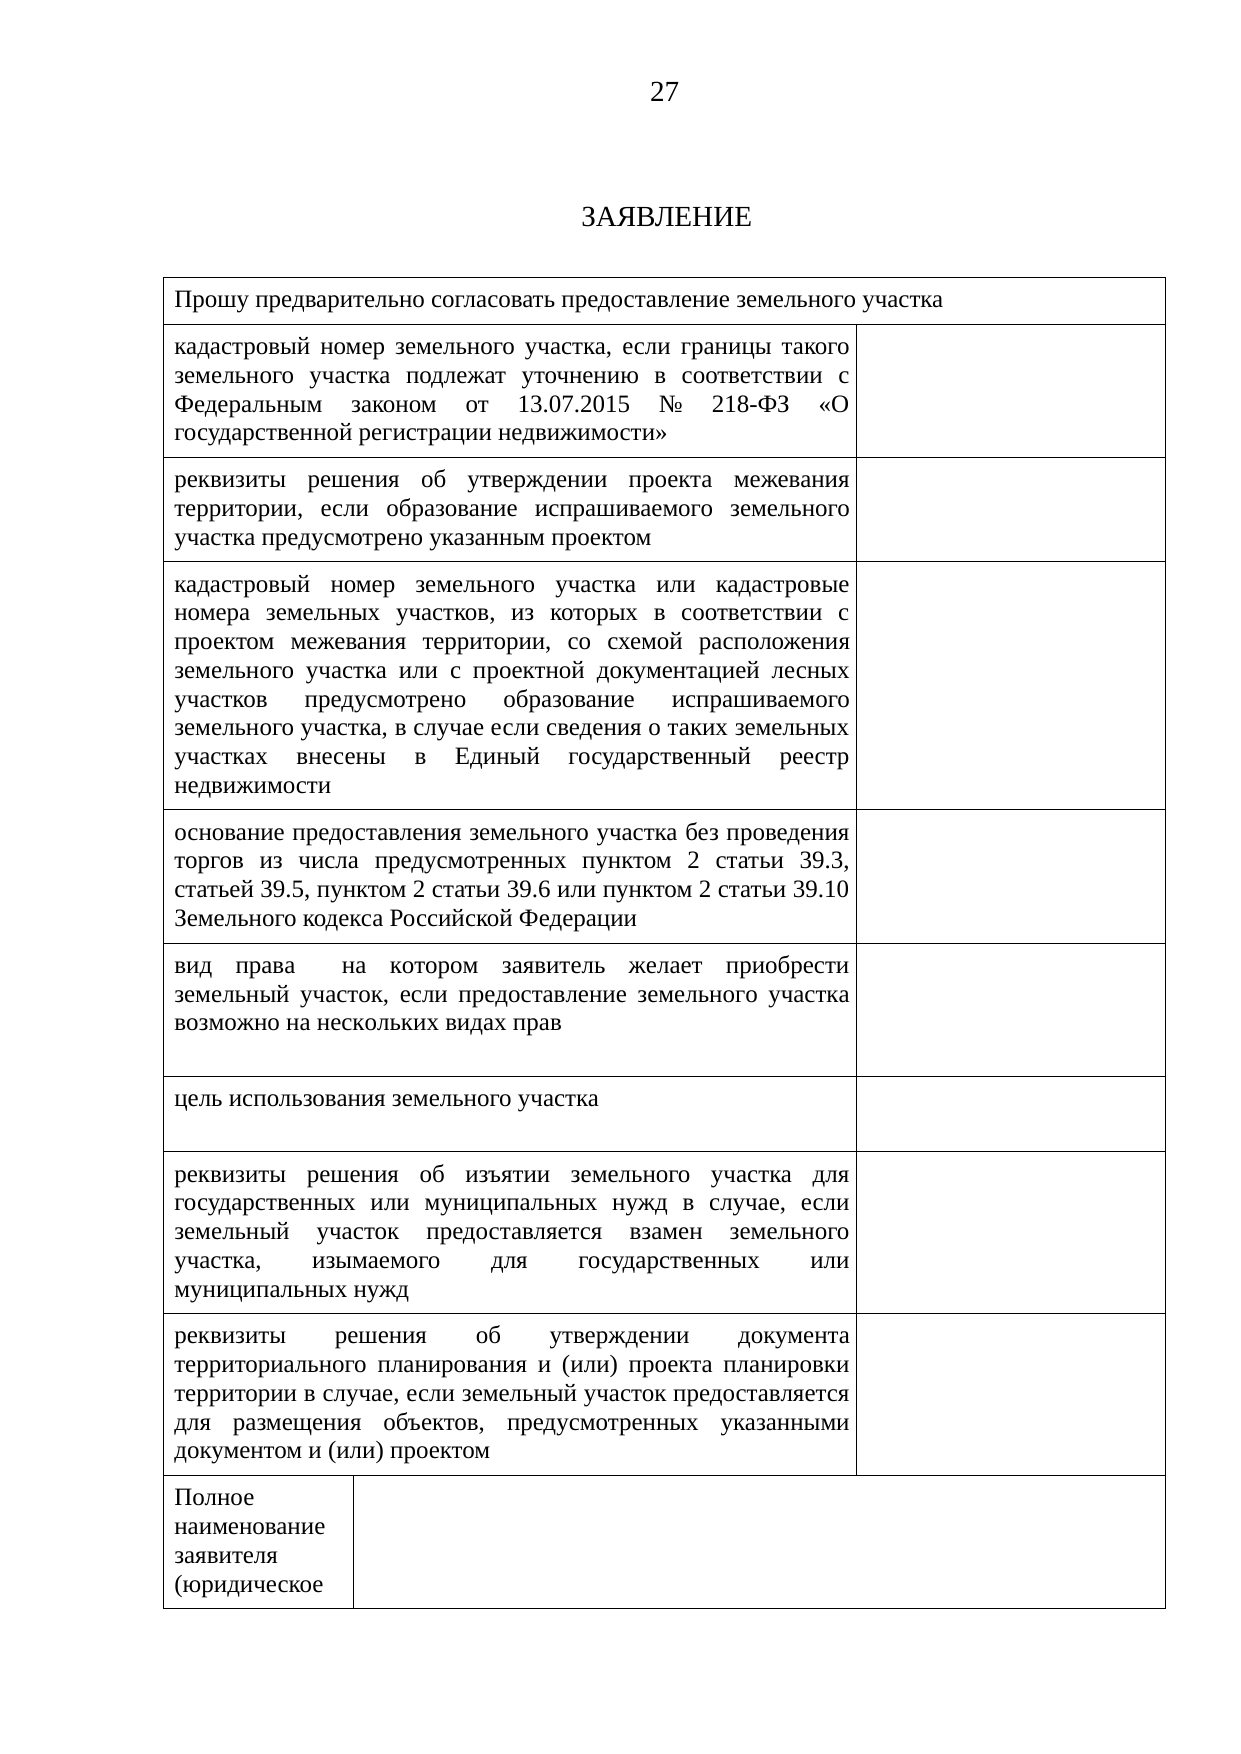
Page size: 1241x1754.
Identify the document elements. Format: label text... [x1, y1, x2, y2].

table_cell реквизиты решения об утверждении проекта межевания территории, если образование испрашиваемого земельного участка предусмотрено указанным проектом [164, 458, 856, 561]
table_cell [857, 562, 1165, 809]
table_cell кадастровый номер земельного участка или кадастровые номера земельных участков, из которых в соответствии с проектом межевания территории, со схемой расположения земельного участка или с проектной документацией лесных участков предусмотрено образование испрашиваемого земельного участка, в случае если сведения о таких земельных участках внесены в Единый государственный реестр недвижимости [164, 562, 856, 809]
table_header ЗАЯВЛЕНИЕ [164, 193, 1165, 277]
table_cell Полное наименование заявителя (юридическое лицо) [164, 1476, 353, 1608]
table_cell [857, 944, 1165, 1076]
table_cell цель использования земельного участка [164, 1077, 856, 1151]
table_cell реквизиты решения об изъятии земельного участка для государственных или муниципальных нужд в случае, если земельный участок предоставляется взамен земельного участка, изымаемого для государственных или муниципальных нужд [164, 1152, 856, 1313]
table_cell [857, 458, 1165, 561]
table_cell [857, 1152, 1165, 1198]
table_cell Прошу предварительно согласовать предоставление земельного участка [164, 278, 1165, 324]
table_cell [857, 1314, 1165, 1475]
table_cell [354, 1476, 1165, 1608]
table_cell [857, 1077, 1165, 1151]
table_cell [857, 810, 1165, 942]
table_cell вид права на котором заявитель желает приобрести земельный участок, если предоставление земельного участка возможно на нескольких видах прав [164, 944, 856, 1076]
table_cell реквизиты решения об утверждении документа территориального планирования и (или) проекта планировки территории в случае, если земельный участок предоставляется для размещения объектов, предусмотренных указанными документом и (или) проектом [164, 1314, 856, 1475]
table_cell [857, 1198, 1165, 1313]
table_cell [857, 325, 1165, 457]
table_cell кадастровый номер земельного участка, если границы такого земельного участка подлежат уточнению в соответствии с Федеральным законом от 13.07.2015 № 218-ФЗ «О государственной регистрации недвижимости» [164, 325, 856, 457]
table_cell основание предоставления земельного участка без проведения торгов из числа предусмотренных пунктом 2 статьи 39.3, статьей 39.5, пунктом 2 статьи 39.6 или пунктом 2 статьи 39.10 Земельного кодекса Российской Федерации [164, 810, 856, 942]
